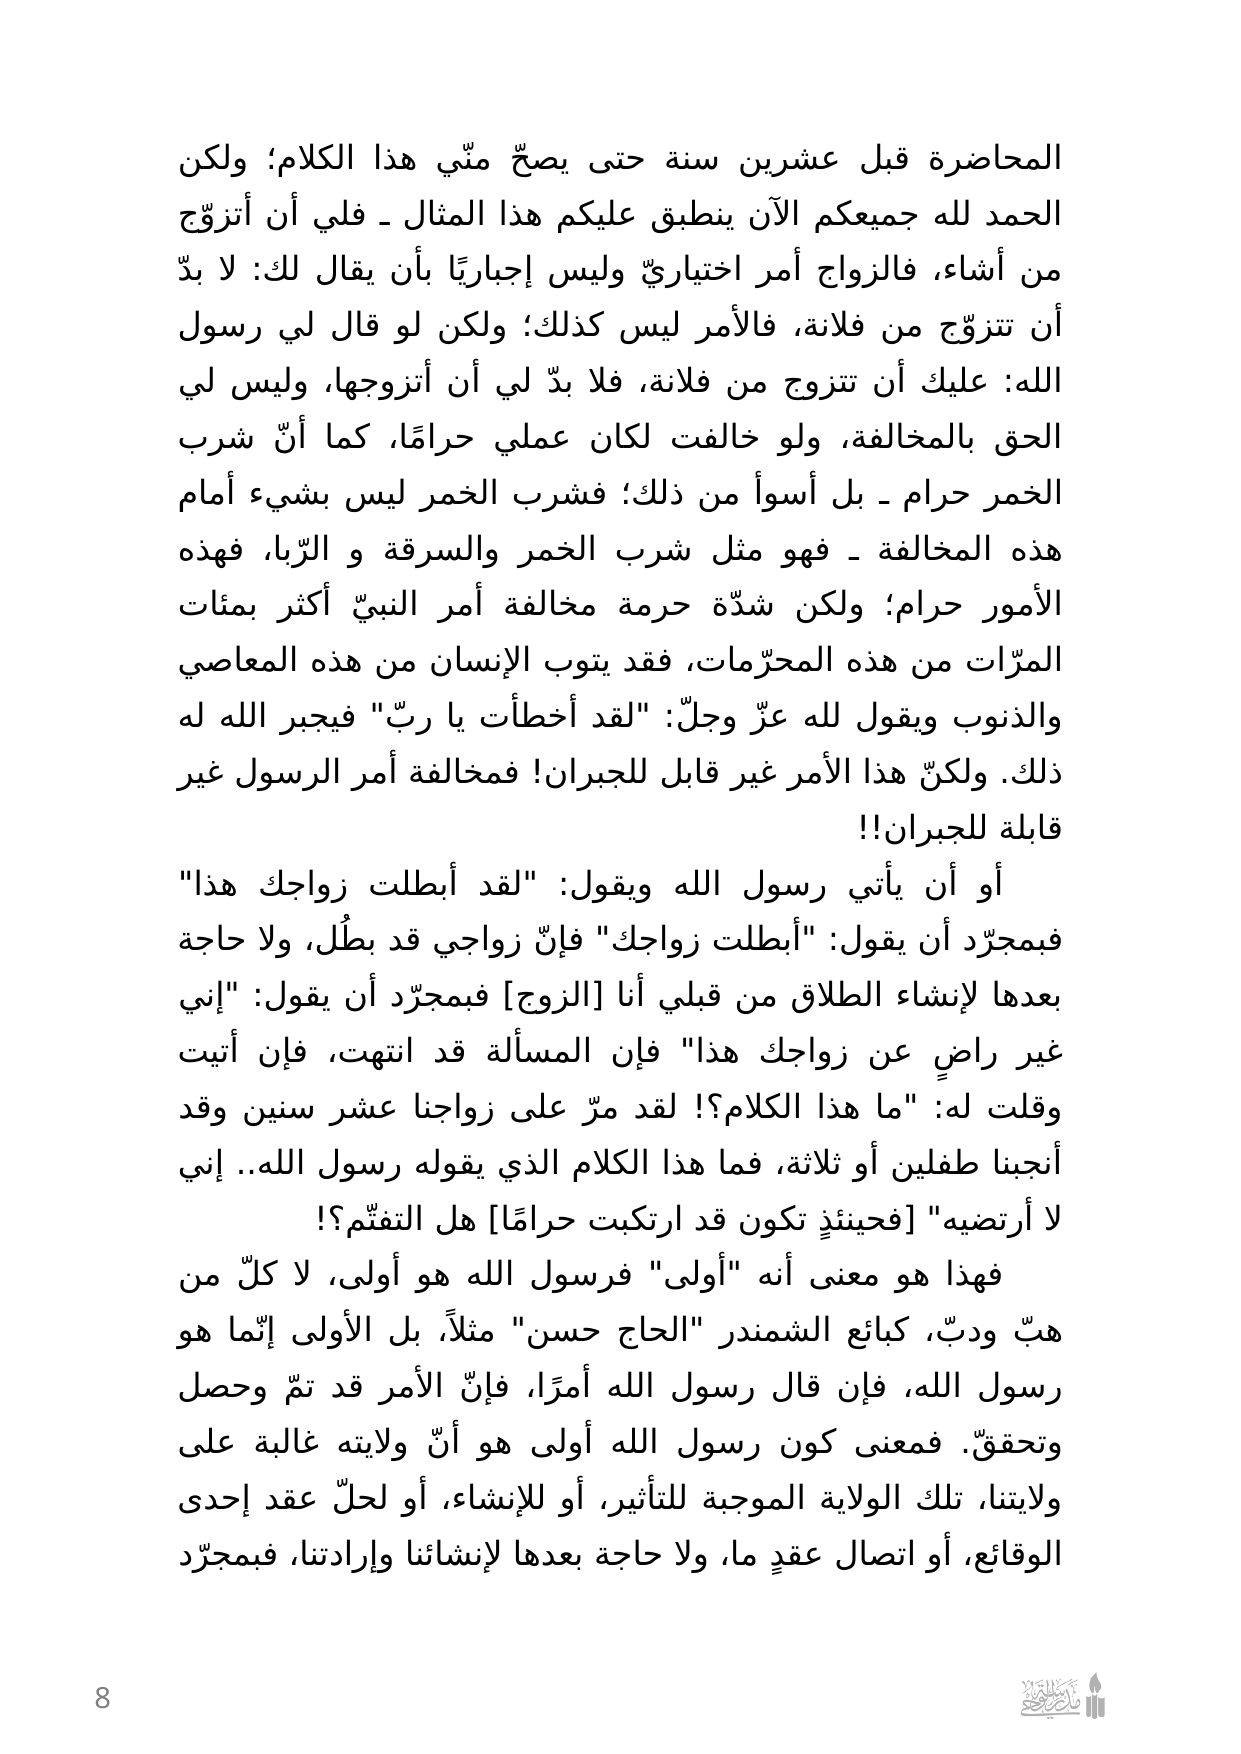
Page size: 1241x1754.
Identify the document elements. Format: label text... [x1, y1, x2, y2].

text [177, 136, 1063, 862]
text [177, 1252, 1063, 1587]
picture [1020, 1672, 1105, 1719]
text أو أن يأتي رسول الله ويقول: "لقد أبطلت زواجك هذا" فبمجرّد أن يقول: "أبطلت زواجك" فإنّ زواجي قد بطُل، ولا حاجة بعدها لإنشاء الطلاق من قبلي أنا [الزوج] فبمجرّد أن يقول: "إني غير راضٍ عن زواجك هذا" فإن المسألة قد انتهت، فإن أتيت وقلت له: "ما هذا الكلام؟! لقد مرّ على زواجنا عشر سنين وقد أنجبنا طفلين أو ثلاثة، فما هذا الكلام الذي يقوله رسول الله.. إني لا أرتضيه" [فحينئذٍ تكون قد ارتكبت حرامًا] هل التفتّم؟! [177, 862, 1063, 1252]
